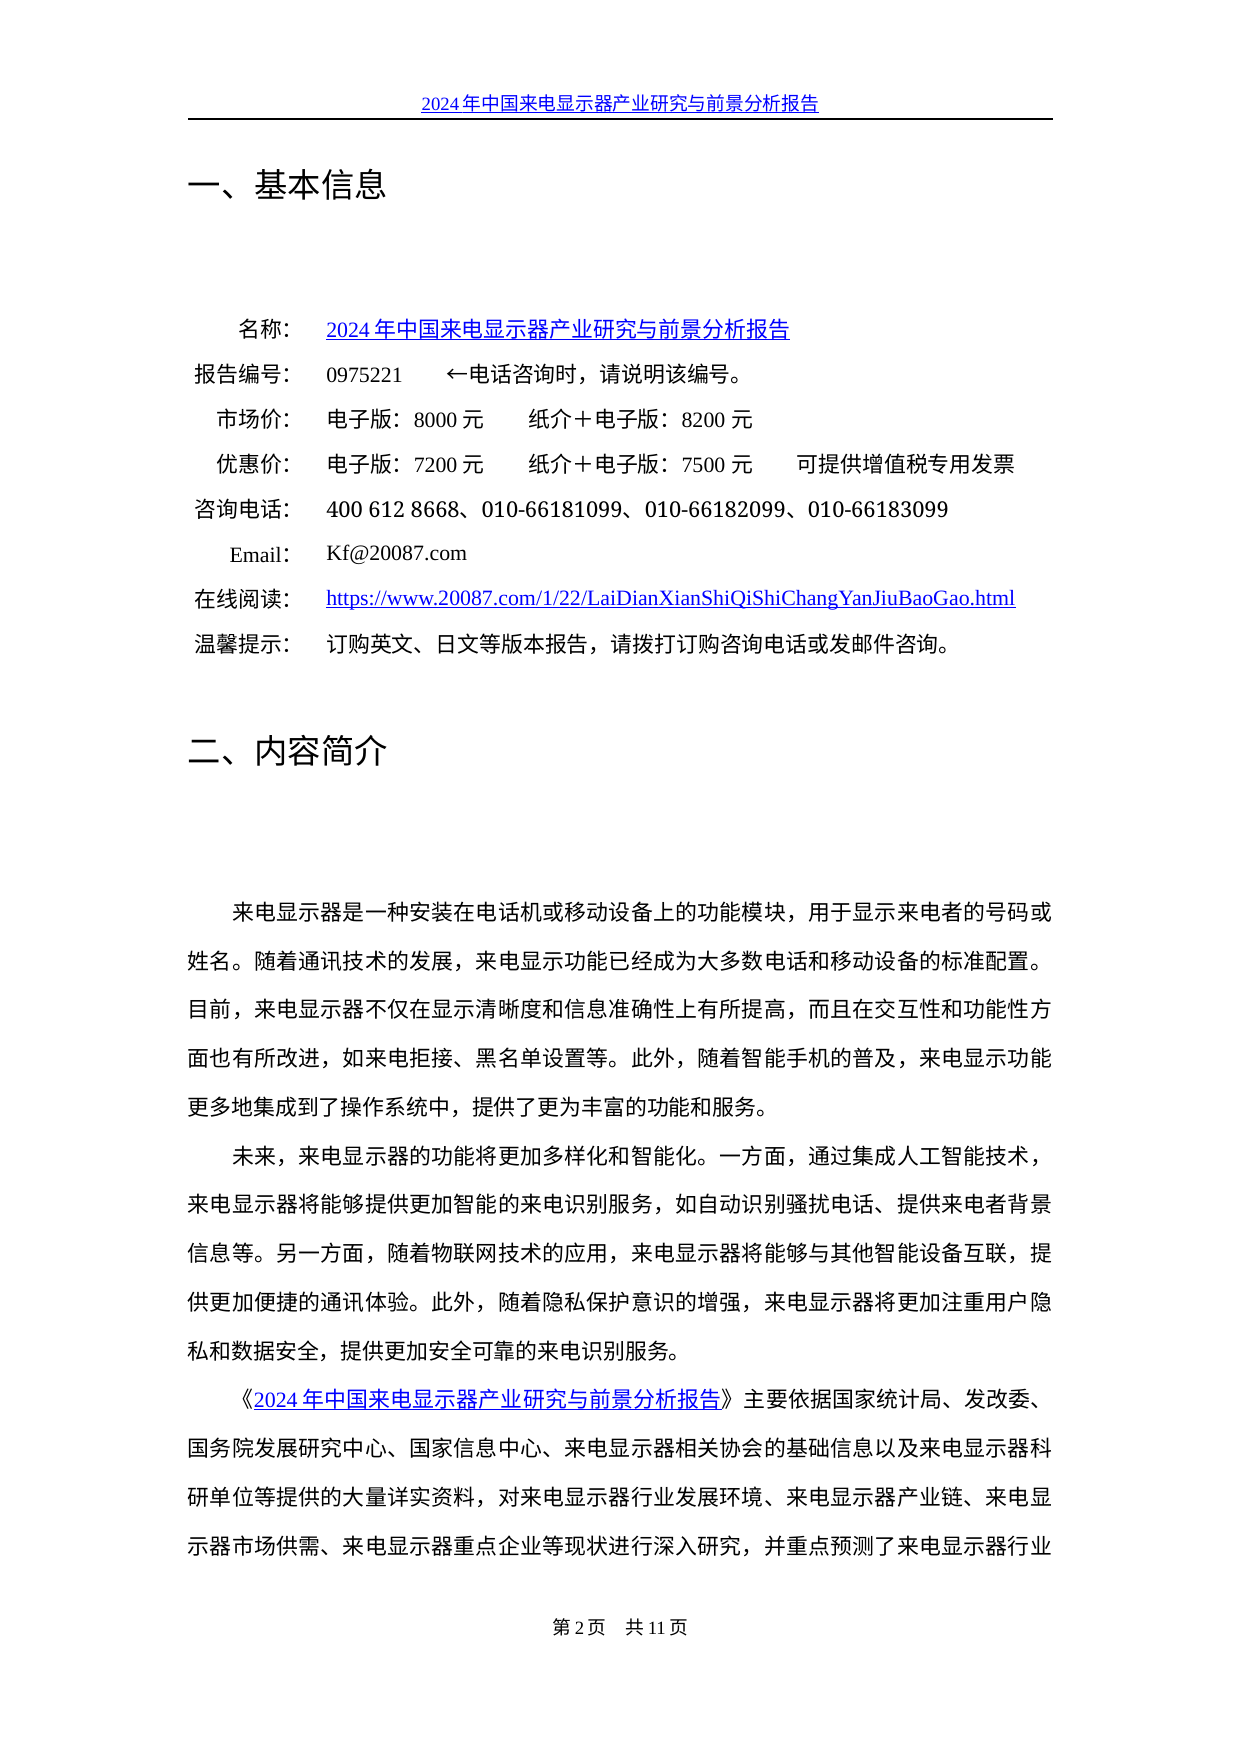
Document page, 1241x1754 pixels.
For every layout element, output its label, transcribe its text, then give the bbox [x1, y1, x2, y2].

table_cell Kf@20087.com [315, 537, 1073, 582]
table_cell 温馨提示： [167, 627, 315, 672]
title 一、基本信息 [187, 150, 1053, 215]
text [187, 894, 1053, 1561]
table_cell 电子版：8000 元 纸介＋电子版：8200 元 [315, 402, 1073, 447]
table_cell 报告编号： [167, 357, 315, 402]
table_header 名称： [167, 312, 315, 357]
title 二、内容简介 [187, 717, 1053, 782]
table_cell 在线阅读： [167, 582, 315, 627]
table_cell 优惠价： [167, 447, 315, 492]
table_cell 市场价： [167, 402, 315, 447]
table_cell 400 612 8668、010-66181099、010-66182099、010-66183099 [315, 492, 1073, 537]
table_cell 0975221 ←电话咨询时，请说明该编号。 [315, 357, 1073, 402]
table_cell 电子版：7200 元 纸介＋电子版：7500 元 可提供增值税专用发票 [315, 447, 1073, 492]
table_cell 订购英文、日文等版本报告，请拨打订购咨询电话或发邮件咨询。 [315, 627, 1073, 672]
table_cell [315, 582, 1073, 627]
table_header 2024年中国来电显示器产业研究与前景分析报告 [315, 312, 1073, 357]
table_cell Email： [167, 537, 315, 582]
table_cell 咨询电话： [167, 492, 315, 537]
